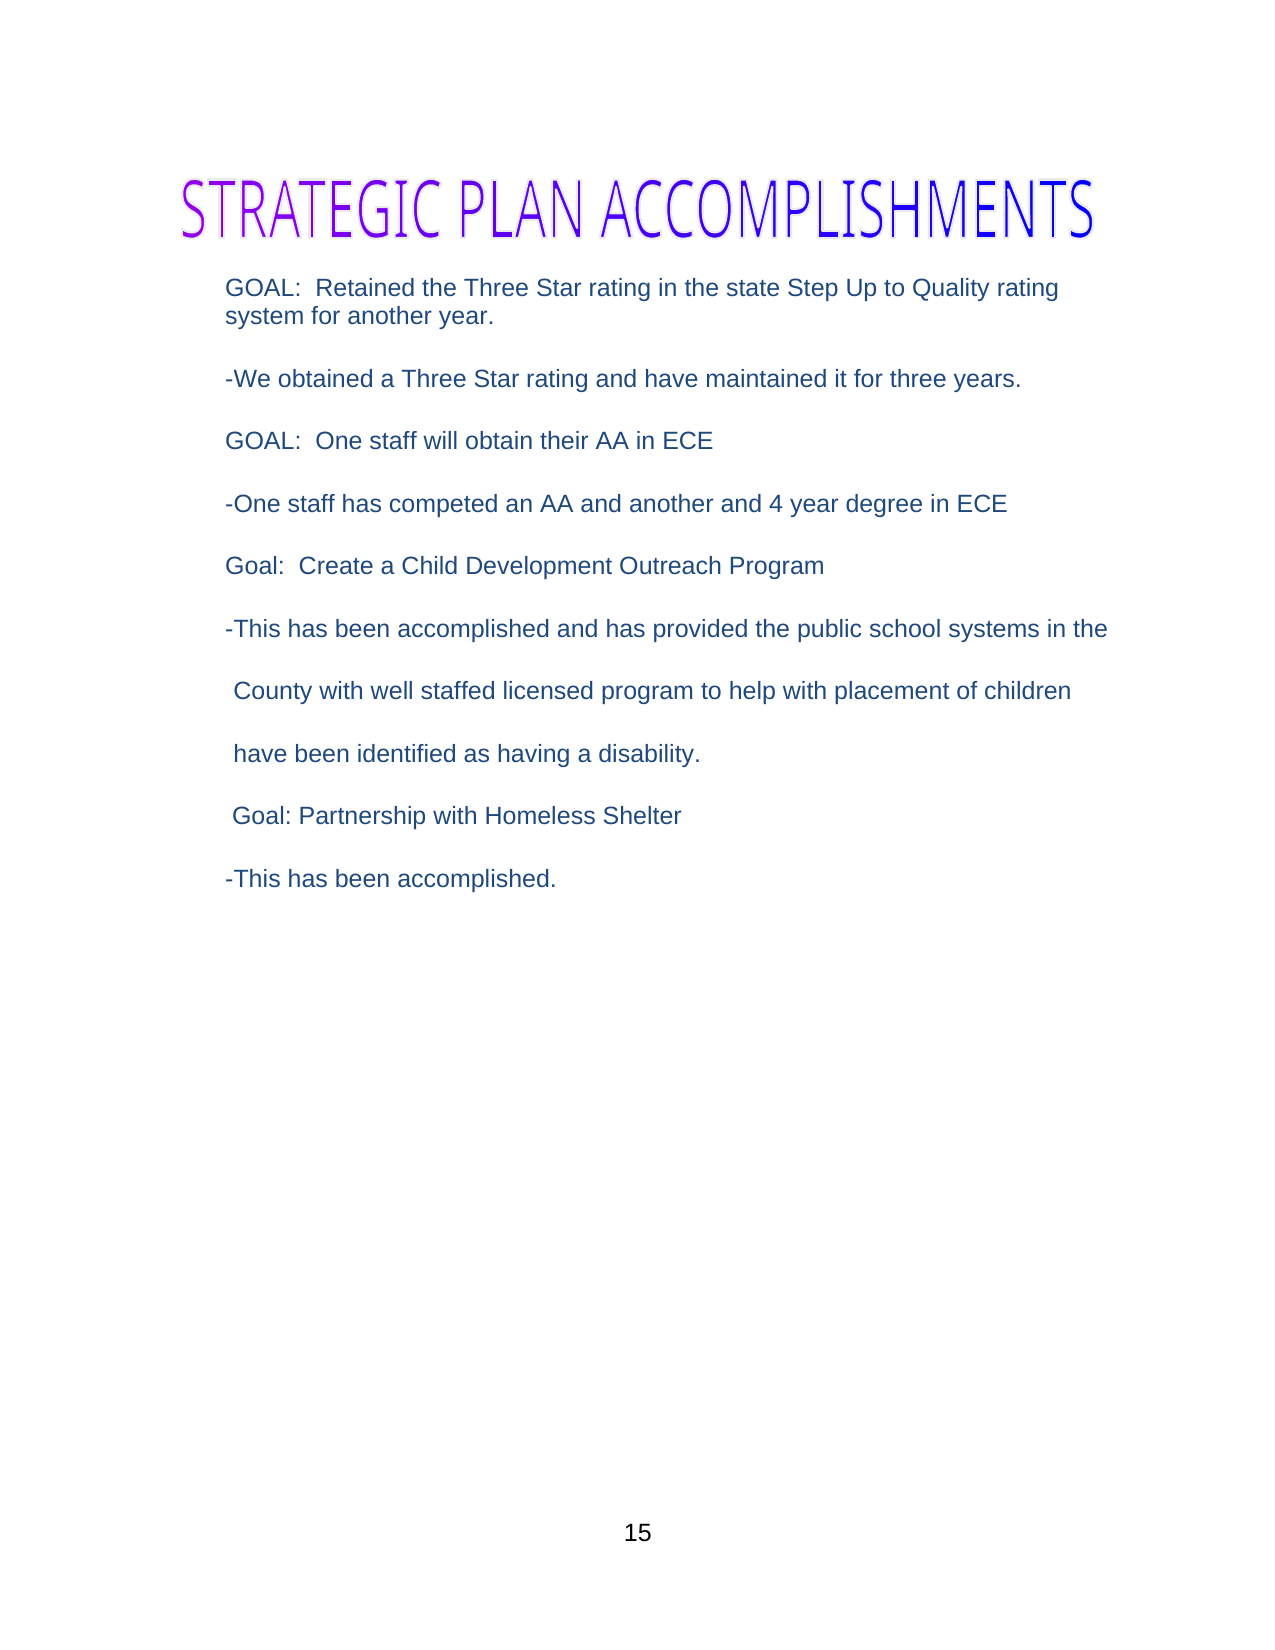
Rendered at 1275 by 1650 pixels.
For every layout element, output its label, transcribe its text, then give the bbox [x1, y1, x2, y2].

text Goal: Create a Child Development Outreach Program [150, 551, 1125, 580]
text -This has been accomplished. [225, 864, 1125, 893]
text County with well staffed licensed program to help with placement of children [150, 676, 1125, 705]
text have been identified as having a disability. [150, 739, 1125, 768]
text -One staff has competed an AA and another and 4 year degree in ECE [150, 489, 1125, 518]
text Goal: Partnership with Homeless Shelter [225, 801, 1125, 830]
text GOAL: Retained the Three Star rating in the state Step Up to Quality rating system for another year. [225, 273, 1125, 330]
text GOAL: One staff will obtain their AA in ECE [150, 426, 1125, 455]
text -This has been accomplished and has provided the public school systems in the [150, 614, 1125, 643]
text -We obtained a Three Star rating and have maintained it for three years. [150, 364, 1125, 393]
